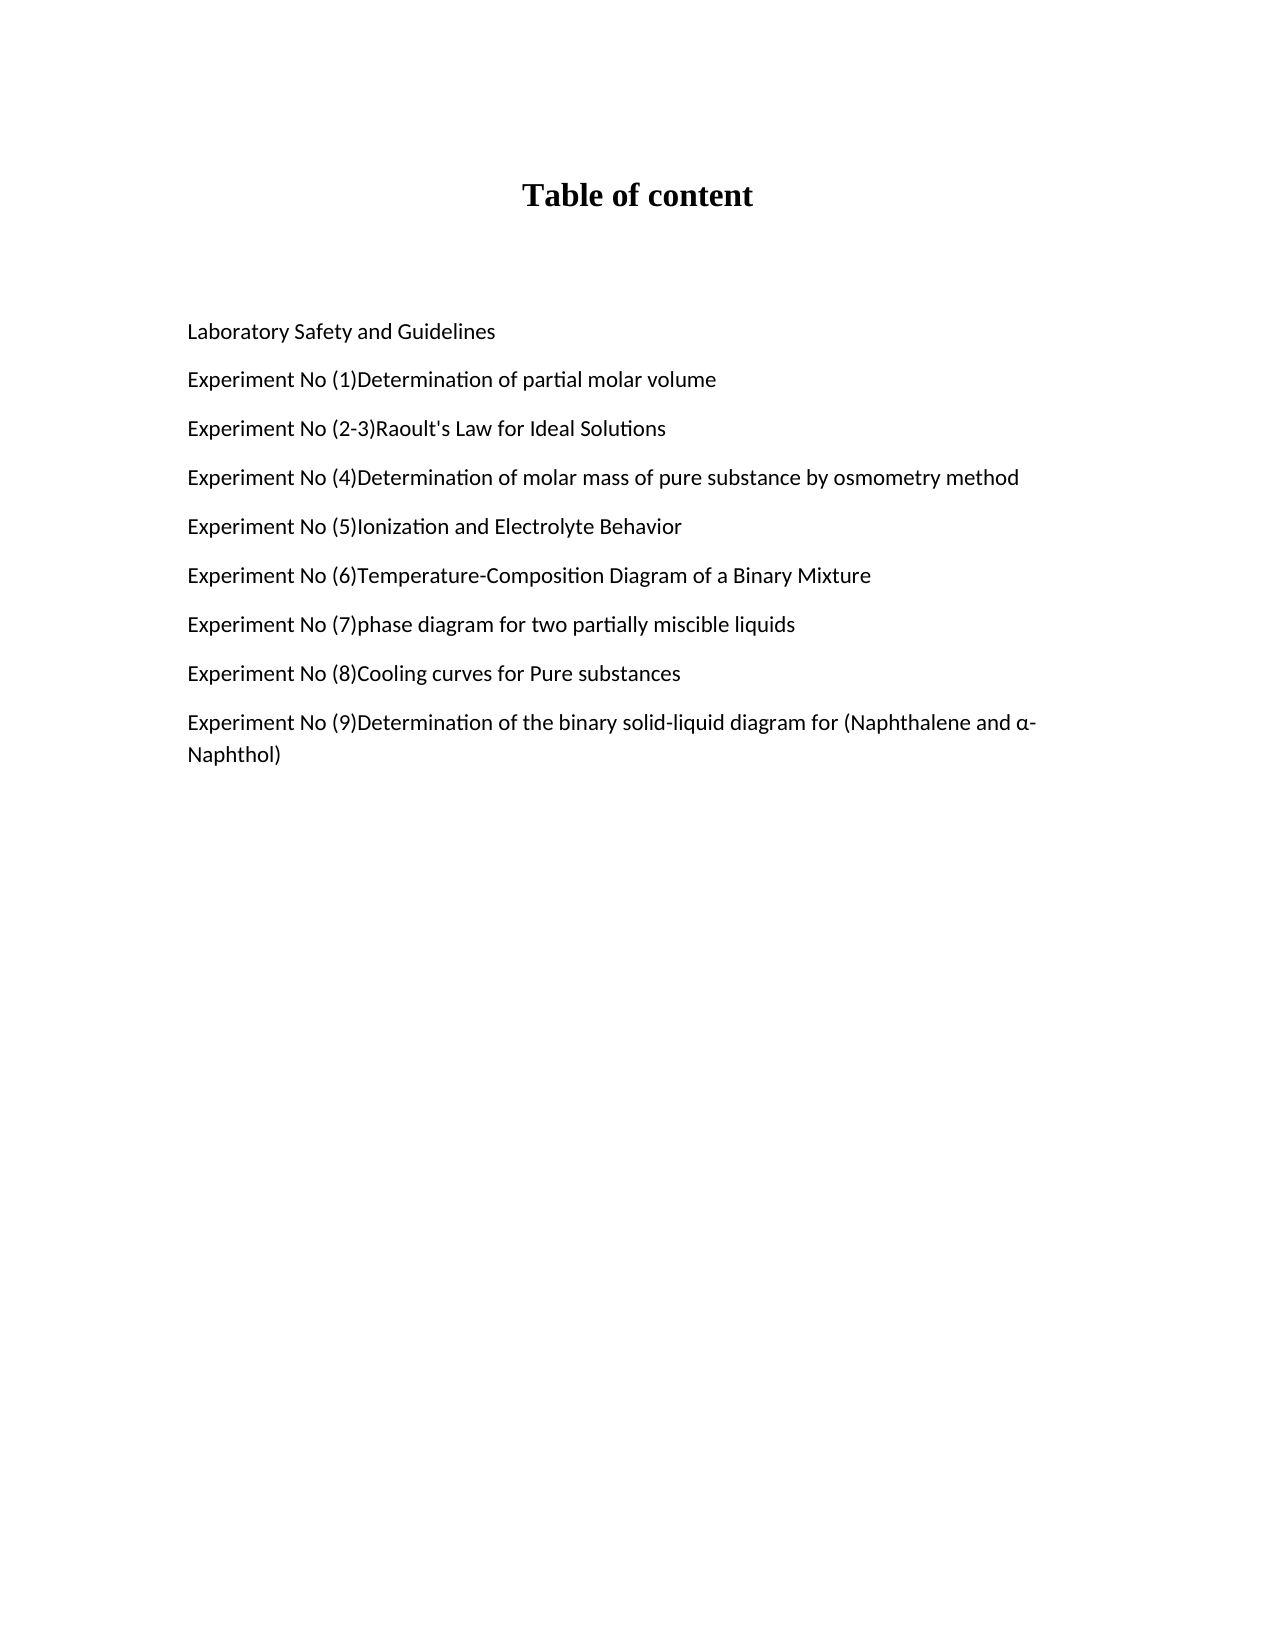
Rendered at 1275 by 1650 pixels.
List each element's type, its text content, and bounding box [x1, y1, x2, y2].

text Laboratory Safety and Guidelines [187, 317, 1087, 345]
text Experiment No (4)Determination of molar mass of pure substance by osmometry method [187, 463, 1087, 491]
text Experiment No (8)Cooling curves for Pure substances [187, 659, 1087, 687]
text Experiment No (5)Ionization and Electrolyte Behavior [187, 512, 1087, 540]
text Experiment No (1)Determination of partial molar volume [187, 366, 1087, 394]
text Experiment No (6)Temperature-Composition Diagram of a Binary Mixture [187, 561, 1087, 589]
text Experiment No (9)Determination of the binary solid-liquid diagram for (Naphthalene and α-Naphthol) [187, 708, 1087, 768]
text Experiment No (2-3)Raoult's Law for Ideal Solutions [187, 414, 1087, 442]
text Experiment No (7)phase diagram for two partially miscible liquids [187, 610, 1087, 638]
